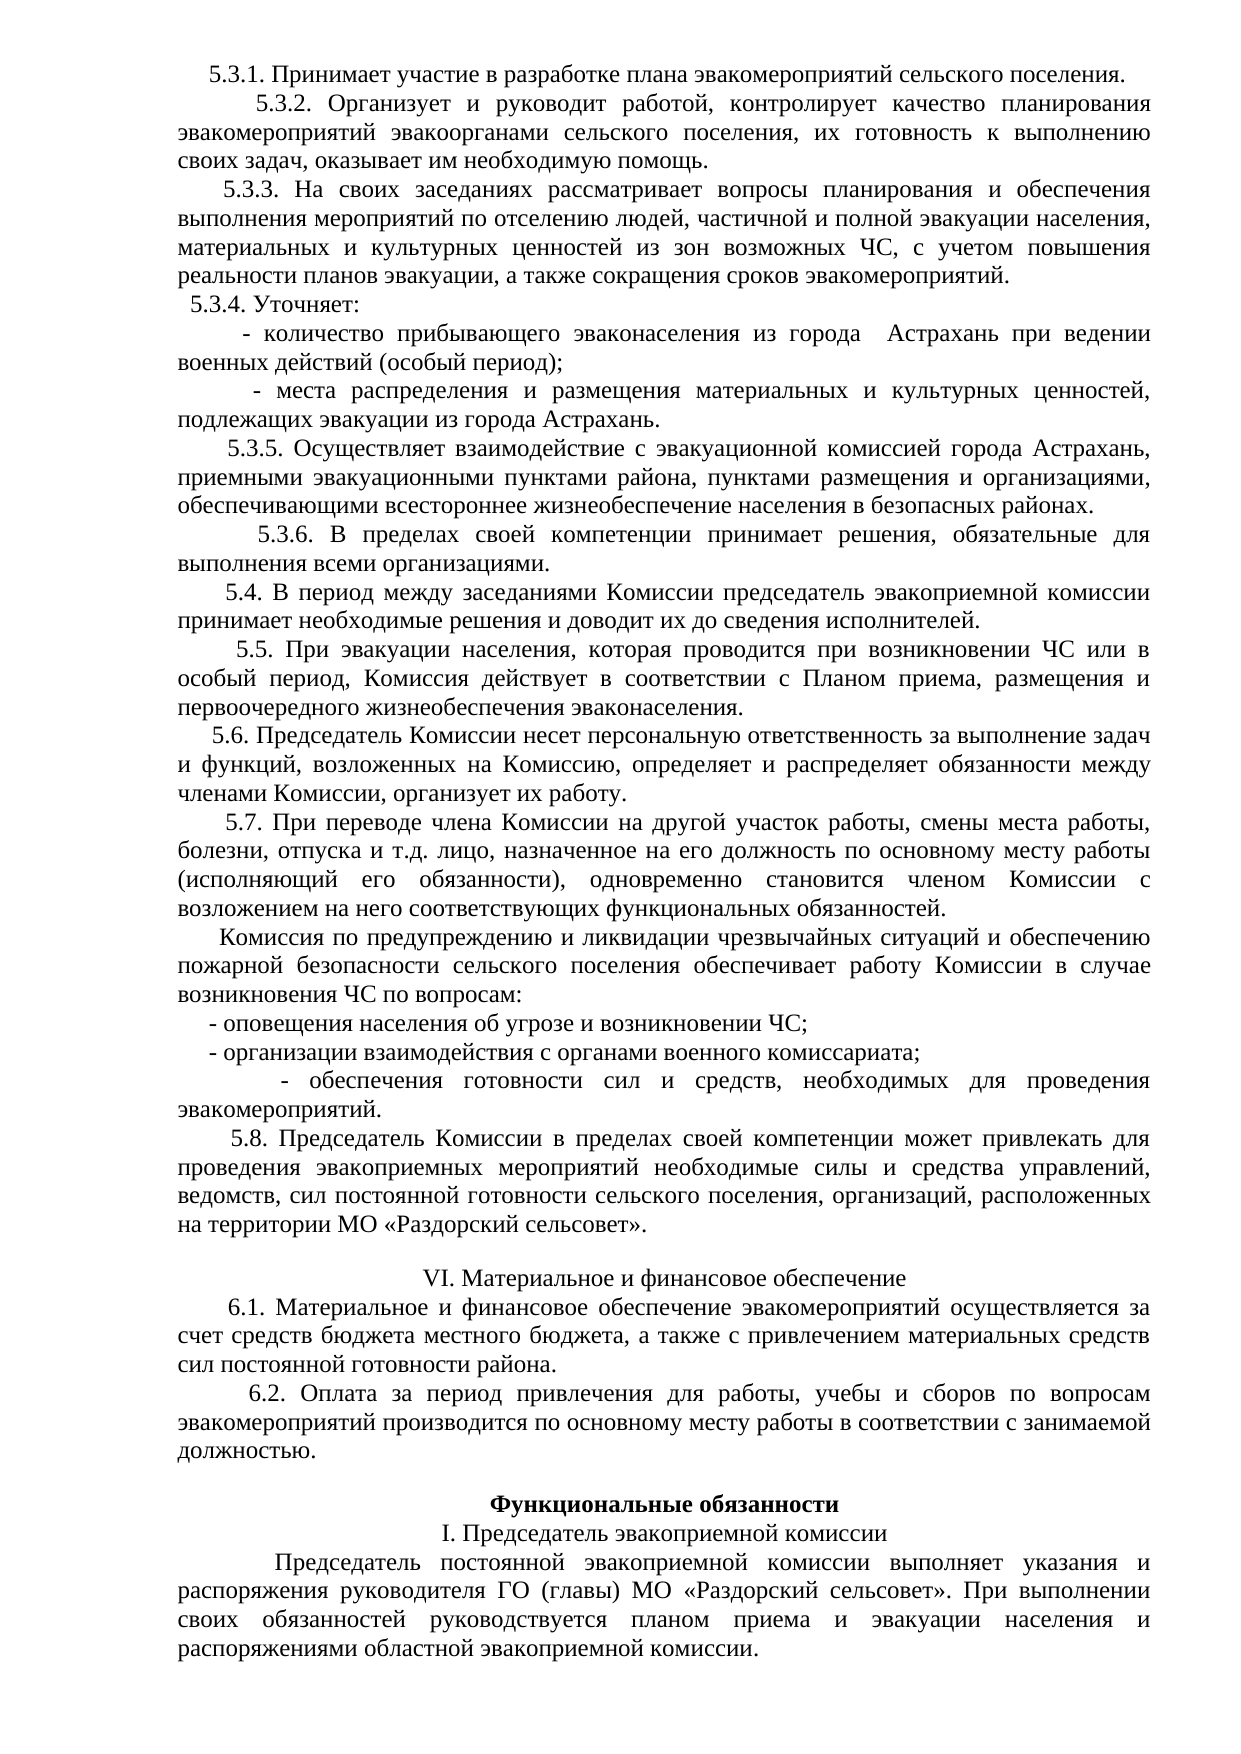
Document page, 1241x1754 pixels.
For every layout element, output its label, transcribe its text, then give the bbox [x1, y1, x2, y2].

text 5.3.3. На своих заседаниях рассматривает вопросы планирования и обеспечения выполнения мероприятий по отселению людей, частичной и полной эвакуации населения, материальных и культурных ценностей из зон возможных ЧС, с учетом повышения реальности планов эвакуации, а также сокращения сроков эвакомероприятий. [177, 174, 1152, 289]
text 5.5. При эвакуации населения, которая проводится при возникновении ЧС или в особый период, Комиссия действует в соответствии с Планом приема, размещения и первоочередного жизнеобеспечения эваконаселения. [177, 634, 1152, 720]
text 5.3.6. В пределах своей компетенции принимает решения, обязательные для выполнения всеми организациями. [177, 519, 1152, 577]
text - места распределения и размещения материальных и культурных ценностей, подлежащих эвакуации из города Астрахань. [177, 375, 1152, 433]
text 5.3.5. Осуществляет взаимодействие с эвакуационной комиссией города Астрахань, приемными эвакуационными пунктами района, пунктами размещения и организациями, обеспечивающими всестороннее жизнеобеспечение населения в безопасных районах. [177, 433, 1152, 519]
text VI. Материальное и финансовое обеспечение [177, 1263, 1152, 1292]
text - организации взаимодействия с органами военного комиссариата; [177, 1037, 1152, 1065]
text - обеспечения готовности сил и средств, необходимых для проведения эвакомероприятий. [177, 1065, 1152, 1123]
text Функциональные обязанности [177, 1489, 1152, 1518]
text 5.7. При переводе члена Комиссии на другой участок работы, смены места работы, болезни, отпуска и т.д. лицо, назначенное на его должность по основному месту работы (исполняющий его обязанности), одновременно становится членом Комиссии с возложением на него соответствующих функциональных обязанностей. [177, 807, 1152, 922]
text 5.3.4. Уточняет: [177, 289, 1152, 318]
text I. Председатель эвакоприемной комиссии [177, 1518, 1152, 1547]
text 6.2. Оплата за период привлечения для работы, учебы и сборов по вопросам эвакомероприятий производится по основному месту работы в соответствии с занимаемой должностью. [177, 1378, 1152, 1464]
text 5.6. Председатель Комиссии несет персональную ответственность за выполнение задач и функций, возложенных на Комиссию, определяет и распределяет обязанности между членами Комиссии, организует их работу. [177, 720, 1152, 807]
text - оповещения населения об угрозе и возникновении ЧС; [177, 1008, 1152, 1037]
text 5.4. В период между заседаниями Комиссии председатель эвакоприемной комиссии принимает необходимые решения и доводит их до сведения исполнителей. [177, 577, 1152, 634]
text Комиссия по предупреждению и ликвидации чрезвычайных ситуаций и обеспечению пожарной безопасности сельского поселения обеспечивает работу Комиссии в случае возникновения ЧС по вопросам: [177, 922, 1152, 1008]
text Председатель постоянной эвакоприемной комиссии выполняет указания и распоряжения руководителя ГО (главы) МО «Раздорский сельсовет». При выполнении своих обязанностей руководствуется планом приема и эвакуации населения и распоряжениями областной эвакоприемной комиссии. [177, 1547, 1152, 1662]
text 5.8. Председатель Комиссии в пределах своей компетенции может привлекать для проведения эвакоприемных мероприятий необходимые силы и средства управлений, ведомств, сил постоянной готовности сельского поселения, организаций, расположенных на территории МО «Раздорский сельсовет». [177, 1123, 1152, 1238]
text 5.3.1. Принимает участие в разработке плана эвакомероприятий сельского поселения. [177, 59, 1152, 88]
text 5.3.2. Организует и руководит работой, контролирует качество планирования эвакомероприятий эвакоорганами сельского поселения, их готовность к выполнению своих задач, оказывает им необходимую помощь. [177, 88, 1152, 174]
text - количество прибывающего эваконаселения из города Астрахань при ведении военных действий (особый период); [177, 318, 1152, 375]
text 6.1. Материальное и финансовое обеспечение эвакомероприятий осуществляется за счет средств бюджета местного бюджета, а также с привлечением материальных средств сил постоянной готовности района. [177, 1292, 1152, 1378]
